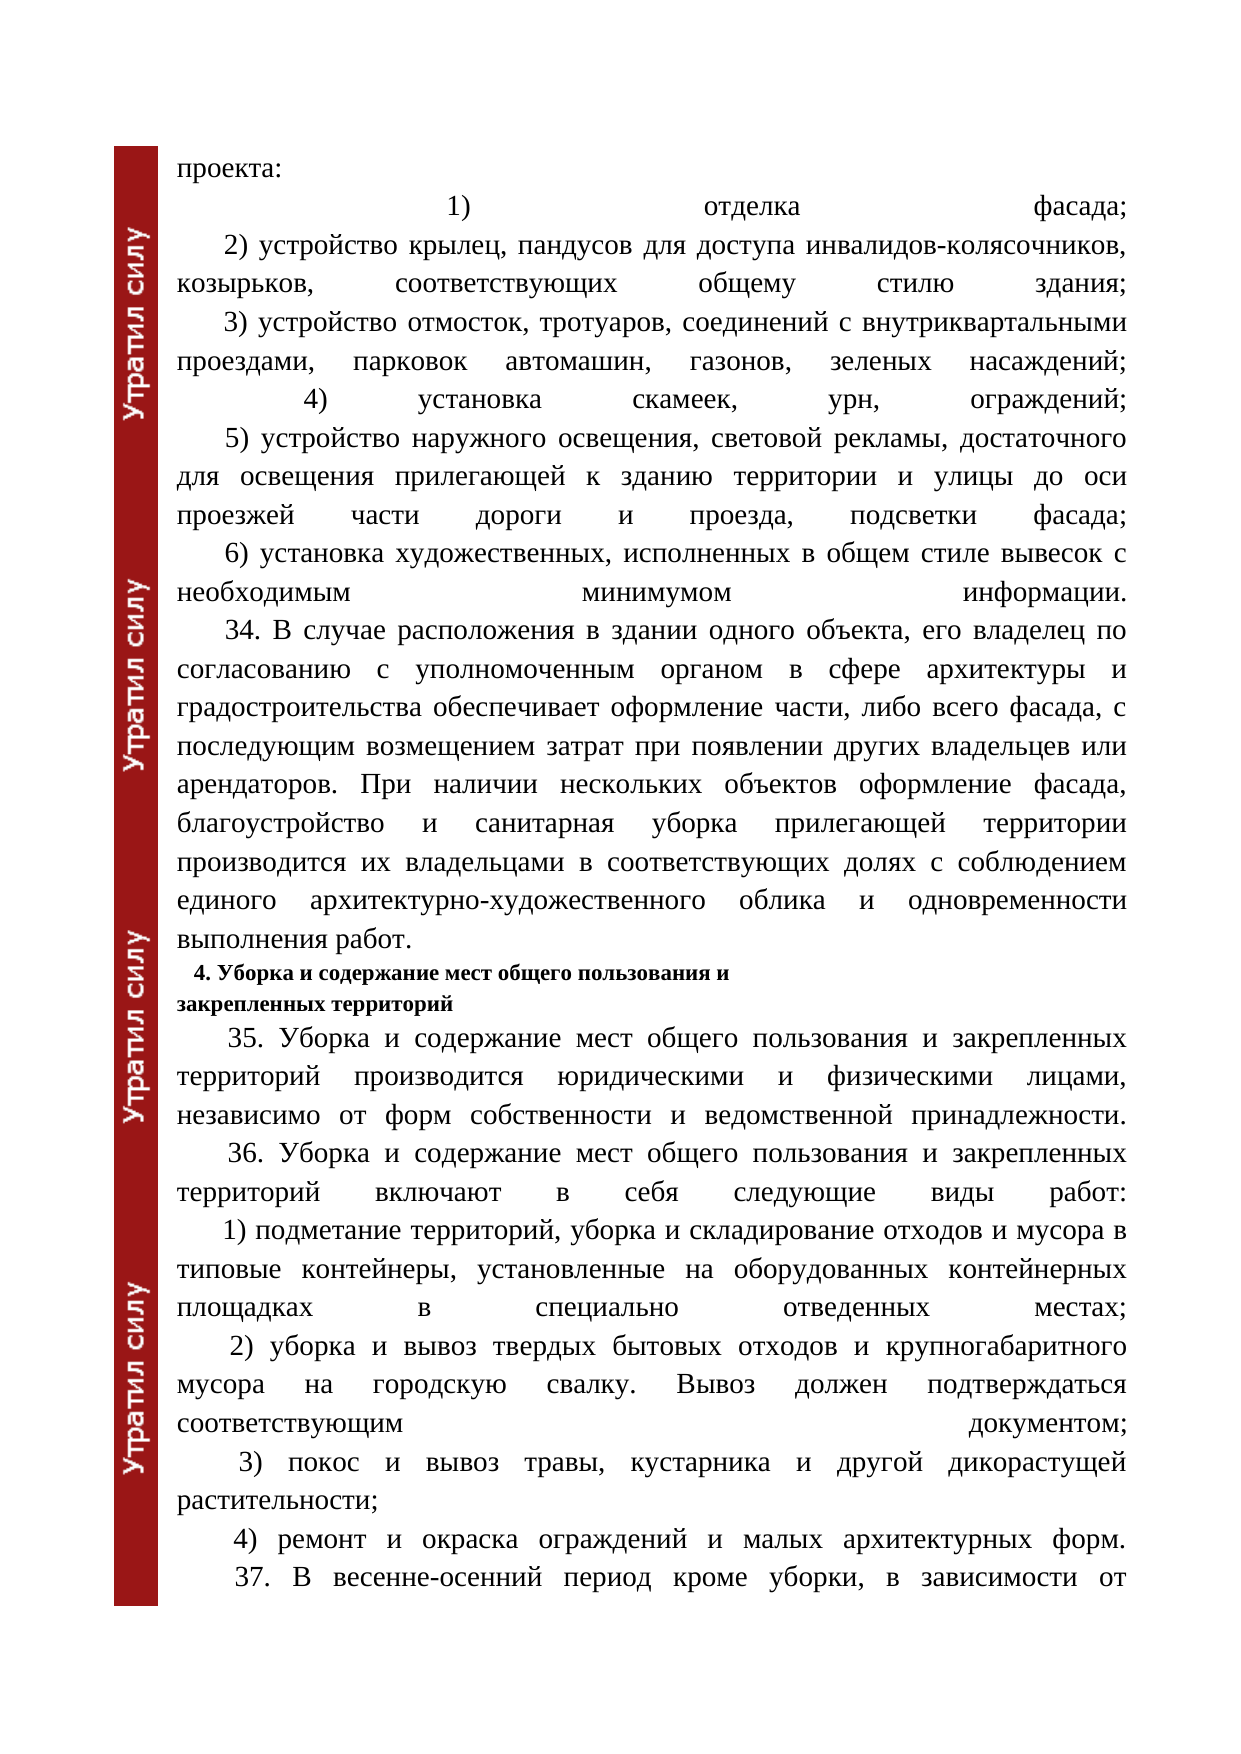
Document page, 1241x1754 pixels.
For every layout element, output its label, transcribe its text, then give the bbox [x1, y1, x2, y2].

picture [114, 954, 158, 959]
text 4. Уборка и содержание мест общего пользования и закрепленных территорий [112, 959, 1128, 1016]
picture [114, 146, 158, 150]
picture [114, 1016, 158, 1020]
picture [114, 1593, 158, 1606]
